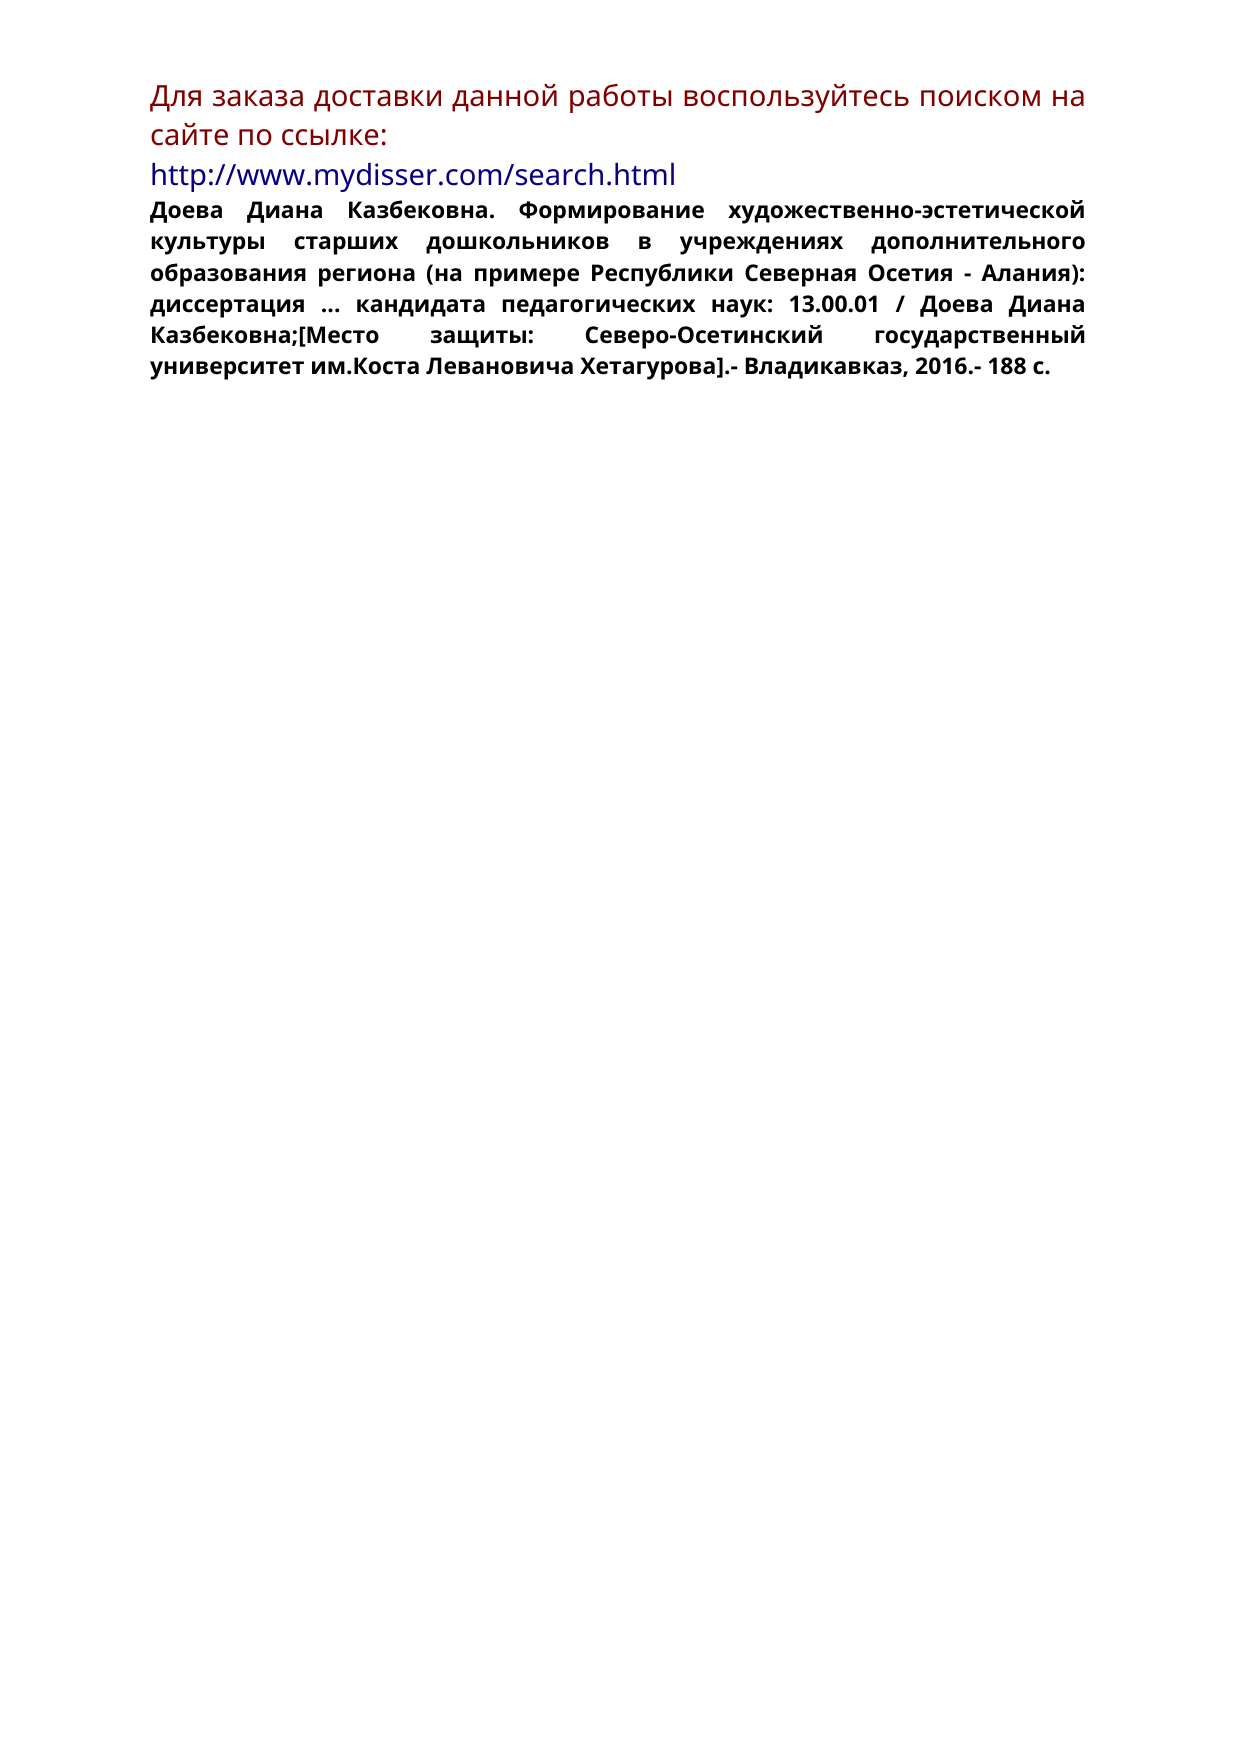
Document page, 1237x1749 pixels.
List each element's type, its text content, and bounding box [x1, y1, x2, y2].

text Доева Диана Казбековна. Формирование художественно-эстетической культуры старших дошкольников в учреждениях дополнительного образования региона (на примере Республики Северная Осетия - Алания): диссертация ... кандидата педагогических наук: 13.00.01 / Доева Диана Казбековна;[Место защиты: Северо-Осетинский государственный университет им.Коста Левановича Хетагурова].- Владикавказ, 2016.- 188 с. [150, 194, 1086, 382]
